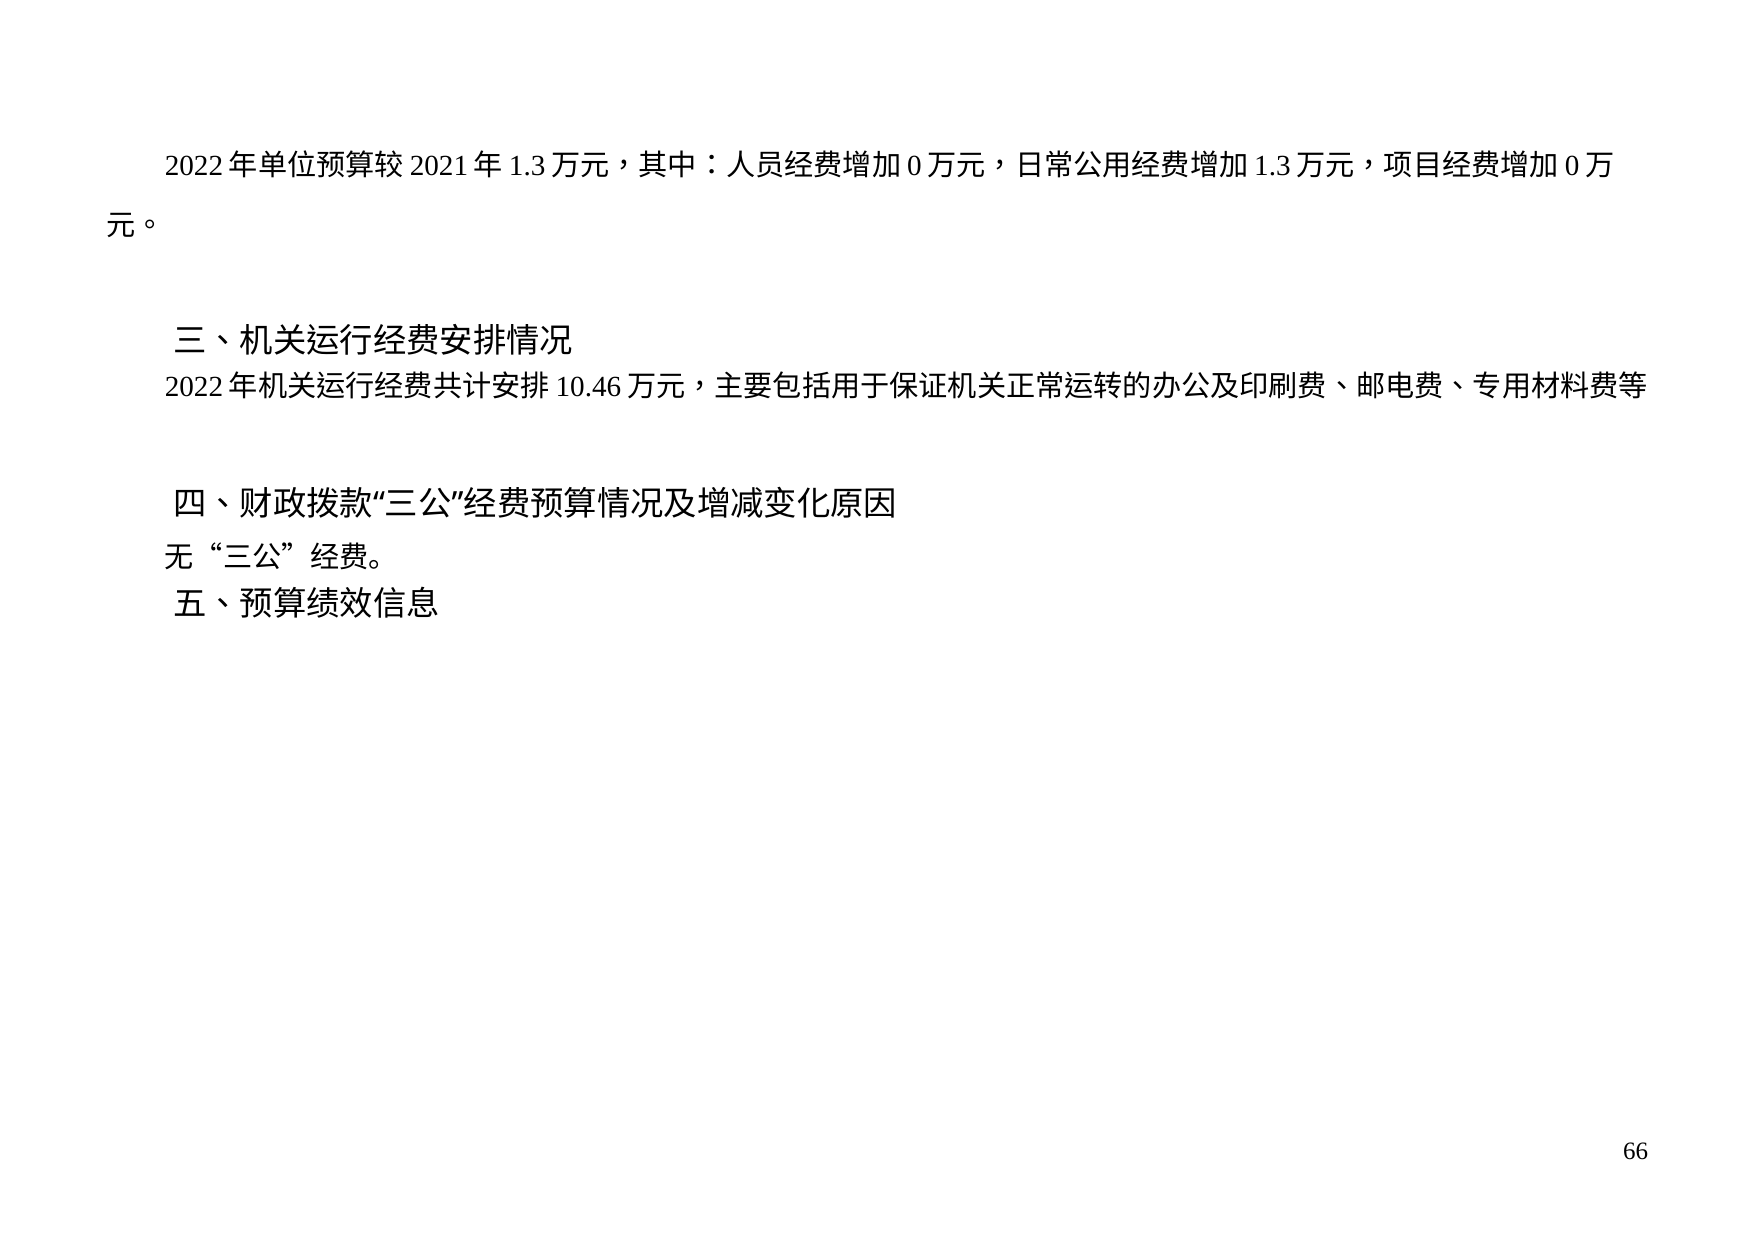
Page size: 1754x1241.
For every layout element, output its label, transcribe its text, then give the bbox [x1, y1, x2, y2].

text 三、机关运行经费安排情况 [106, 317, 1648, 362]
text 无“三公”经费。 [106, 526, 1648, 578]
text 五、预算绩效信息 [106, 579, 1648, 625]
text 四、财政拨款“三公”经费预算情况及增减变化原因 [106, 480, 1648, 525]
text 2022年机关运行经费共计安排10.46万元，主要包括用于保证机关正常运转的办公及印刷费、邮电费、专用材料费等 [106, 363, 1648, 405]
text 2022年单位预算较2021年1.3万元，其中：人员经费增加0万元，日常公用经费增加1.3万元，项目经费增加0万元。 [106, 142, 1648, 244]
